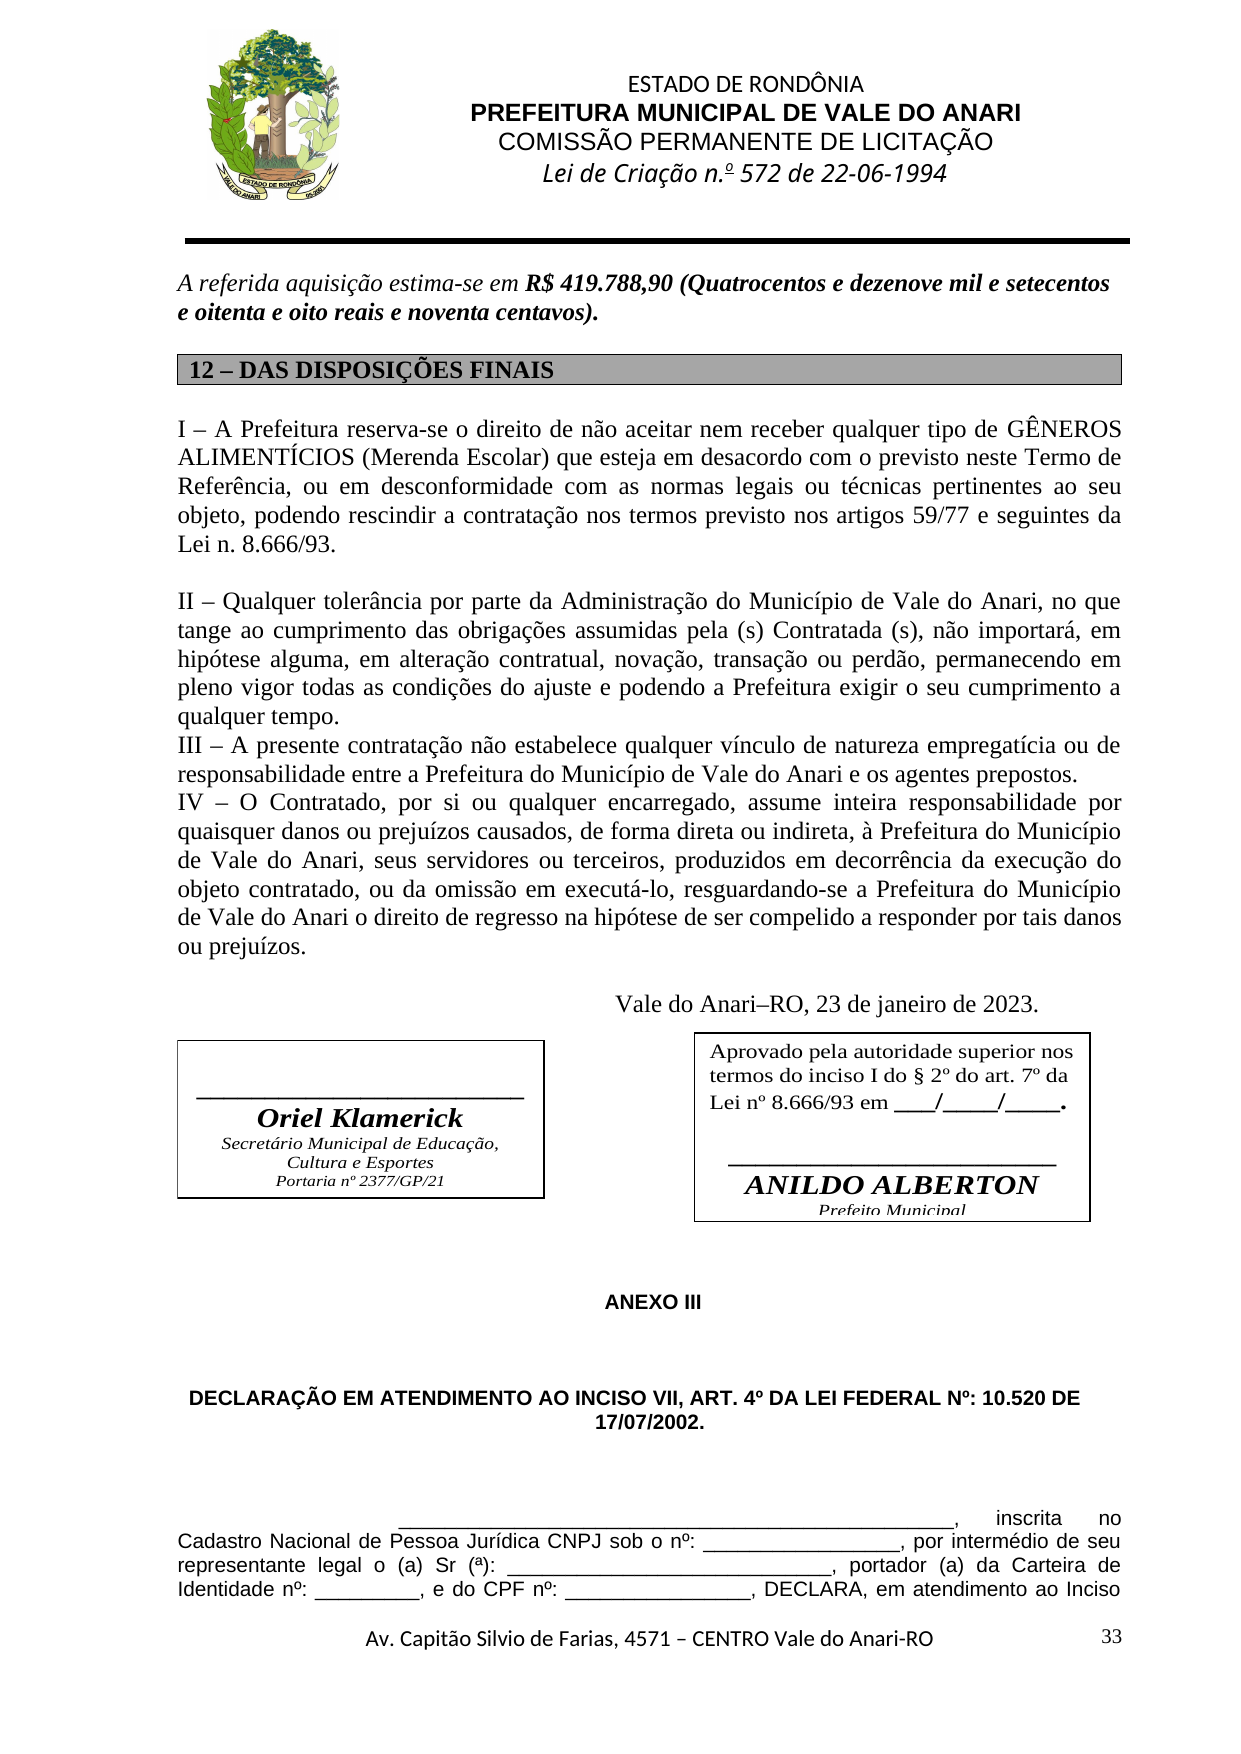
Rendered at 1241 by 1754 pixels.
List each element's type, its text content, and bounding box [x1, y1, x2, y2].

text DECLARAÇÃO EM ATENDIMENTO AO INCISO VII, ART. 4º DA LEI FEDERAL Nº: 10.520 DE 17/07/2002. [148, 1386, 1122, 1433]
text Vale do Anari–RO, 23 de janeiro de 2023. [177, 989, 1122, 1017]
text IV – O Contratado, por si ou qualquer encarregado, assume inteira responsabilidade por quaisquer danos ou prejuízos causados, de forma direta ou indireta, à Prefeitura do Município de Vale do Anari, seus servidores ou terceiros, produzidos em decorrência da execução do objeto contratado, ou da omissão em executá-lo, resguardando-se a Prefeitura do Município de Vale do Anari o direito de regresso na hipótese de ser compelido a responder por tais danos ou prejuízos. [177, 787, 1122, 960]
text I – A Prefeitura reserva-se o direito de não aceitar nem receber qualquer tipo de GÊNEROS ALIMENTÍCIOS (Merenda Escolar) que esteja em desacordo com o previsto neste Termo de Referência, ou em desconformidade com as normas legais ou técnicas pertinentes ao seu objeto, podendo rescindir a contratação nos termos previsto nos artigos 59/77 e seguintes da Lei n. 8.666/93. [177, 414, 1122, 557]
text ANEXO III [177, 1290, 1128, 1314]
text A referida aquisição estima-se em R$ 419.788,90 (Quatrocentos e dezenove mil e setecentos e oitenta e oito reais e noventa centavos). [177, 268, 1122, 325]
table_header 12 – DAS DISPOSIÇÕES FINAIS [178, 355, 1121, 384]
text II – Qualquer tolerância por parte da Administração do Município de Vale do Anari, no que tange ao cumprimento das obrigações assumidas pela (s) Contratada (s), não importará, em hipótese alguma, em alteração contratual, novação, transação ou perdão, permanecendo em pleno vigor todas as condições do ajuste e podendo a Prefeitura exigir o seu cumprimento a qualquer tempo. [177, 586, 1122, 730]
text III – A presente contratação não estabelece qualquer vínculo de natureza empregatícia ou de responsabilidade entre a Prefeitura do Município de Vale do Anari e os agentes prepostos. [177, 730, 1122, 787]
picture [206, 29, 340, 200]
